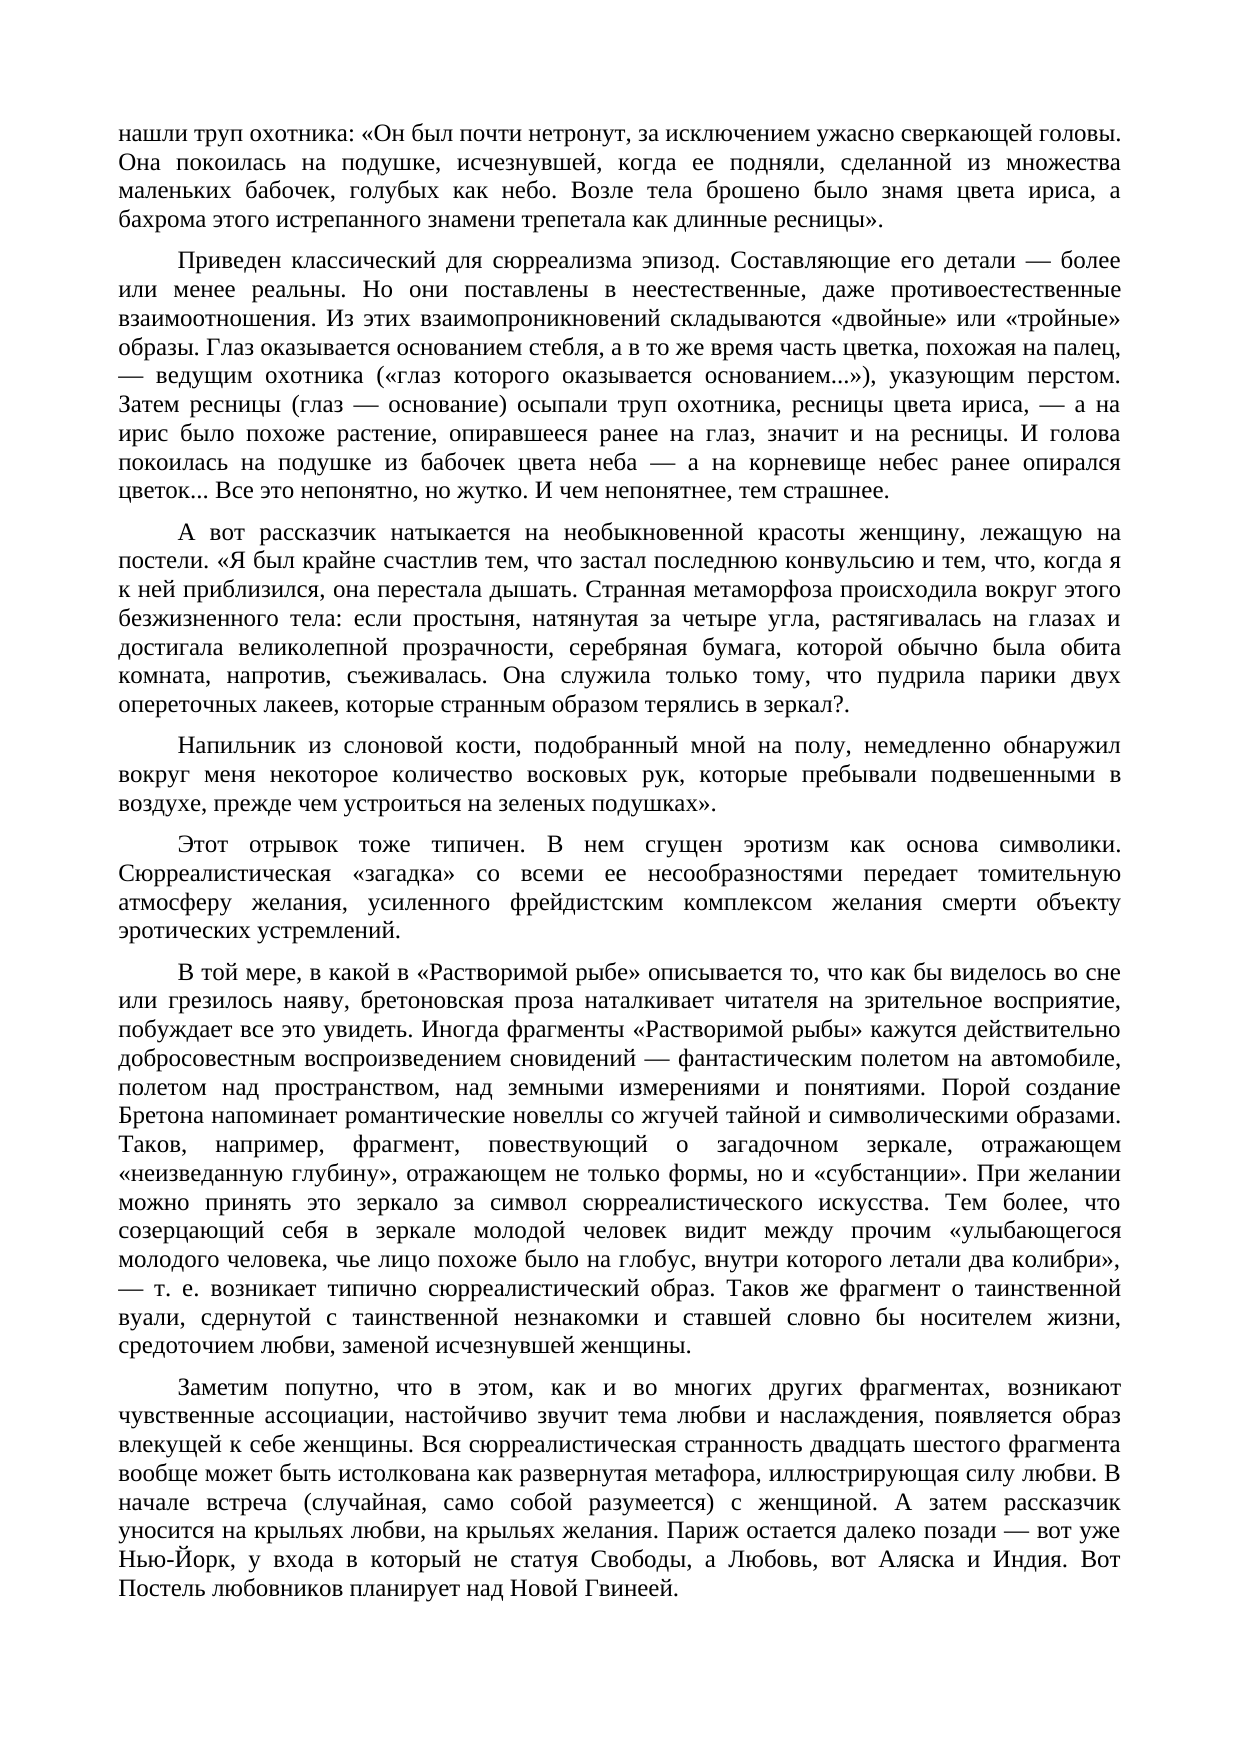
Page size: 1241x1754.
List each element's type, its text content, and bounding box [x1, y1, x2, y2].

text Напильник из слоновой кости, подобранный мной на полу, немедленно обнаружил вокруг меня некоторое количество восковых рук, которые пребывали подвешенными в воздухе, прежде чем устроиться на зеленых подушках». [118, 731, 1122, 817]
text Приведен классический для сюрреализма эпизод. Составляющие его детали — более или менее реальны. Но они поставлены в неестественные, даже противоестественные взаимоотношения. Из этих взаимопроникновений складываются «двойные» или «тройные» образы. Глаз оказывается основанием стебля, а в то же время часть цветка, похожая на палец, — ведущим охотника («глаз которого оказывается основанием...»), указующим перстом. Затем ресницы (глаз — основание) осыпали труп охотника, ресницы цвета ириса, — а на ирис было похоже растение, опиравшееся ранее на глаз, значит и на ресницы. И голова покоилась на подушке из бабочек цвета неба — а на корневище небес ранее опирался цветок... Все это непонятно, но жутко. И чем непонятнее, тем страшнее. [118, 246, 1122, 504]
text А вот рассказчик натыкается на необыкновенной красоты женщину, лежащую на постели. «Я был крайне счастлив тем, что застал последнюю конвульсию и тем, что, когда я к ней приблизился, она перестала дышать. Странная метаморфоза происходила вокруг этого безжизненного тела: если простыня, натянутая за четыре угла, растягивалась на глазах и достигала великолепной прозрачности, серебряная бумага, которой обычно была обита комната, напротив, съеживалась. Она служила только тому, что пудрила парики двух опереточных лакеев, которые странным образом терялись в зеркал?. [118, 517, 1122, 718]
text В той мере, в какой в «Растворимой рыбе» описывается то, что как бы виделось во сне или грезилось наяву, бретоновская проза наталкивает читателя на зрительное восприятие, побуждает все это увидеть. Иногда фрагменты «Растворимой рыбы» кажутся действительно добросовестным воспроизведением сновидений — фантастическим полетом на автомобиле, полетом над пространством, над земными измерениями и понятиями. Порой создание Бретона напоминает романтические новеллы со жгучей тайной и символическими образами. Таков, например, фрагмент, повествующий о загадочном зеркале, отражающем «неизведанную глубину», отражающем не только формы, но и «субстанции». При желании можно принять это зеркало за символ сюрреалистического искусства. Тем более, что созерцающий себя в зеркале молодой человек видит между прочим «улыбающегося молодого человека, чье лицо похоже было на глобус, внутри которого летали два колибри»,— т. е. возникает типично сюрреалистический образ. Таков же фрагмент о таинственной вуали, сдернутой с таинственной незнакомки и ставшей словно бы носителем жизни, средоточием любви, заменой исчезнувшей женщины. [118, 957, 1122, 1359]
text Заметим попутно, что в этом, как и во многих других фрагментах, возникают чувственные ассоциации, настойчиво звучит тема любви и наслаждения, появляется образ влекущей к себе женщины. Вся сюрреалистическая странность двадцать шестого фрагмента вообще может быть истолкована как развернутая метафора, иллюстрирующая силу любви. В начале встреча (случайная, само собой разумеется) с женщиной. А затем рассказчик уносится на крыльях любви, на крыльях желания. Париж остается далеко позади — вот уже Нью-Йорк, у входа в который не статуя Свободы, а Любовь, вот Аляска и Индия. Вот Постель любовников планирует над Новой Гвинеей. [118, 1372, 1122, 1602]
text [118, 118, 1122, 233]
text Этот отрывок тоже типичен. В нем сгущен эротизм как основа символики. Сюрреалистическая «загадка» со всеми ее несообразностями передает томительную атмосферу желания, усиленного фрейдистским комплексом желания смерти объекту эротических устремлений. [118, 829, 1122, 944]
